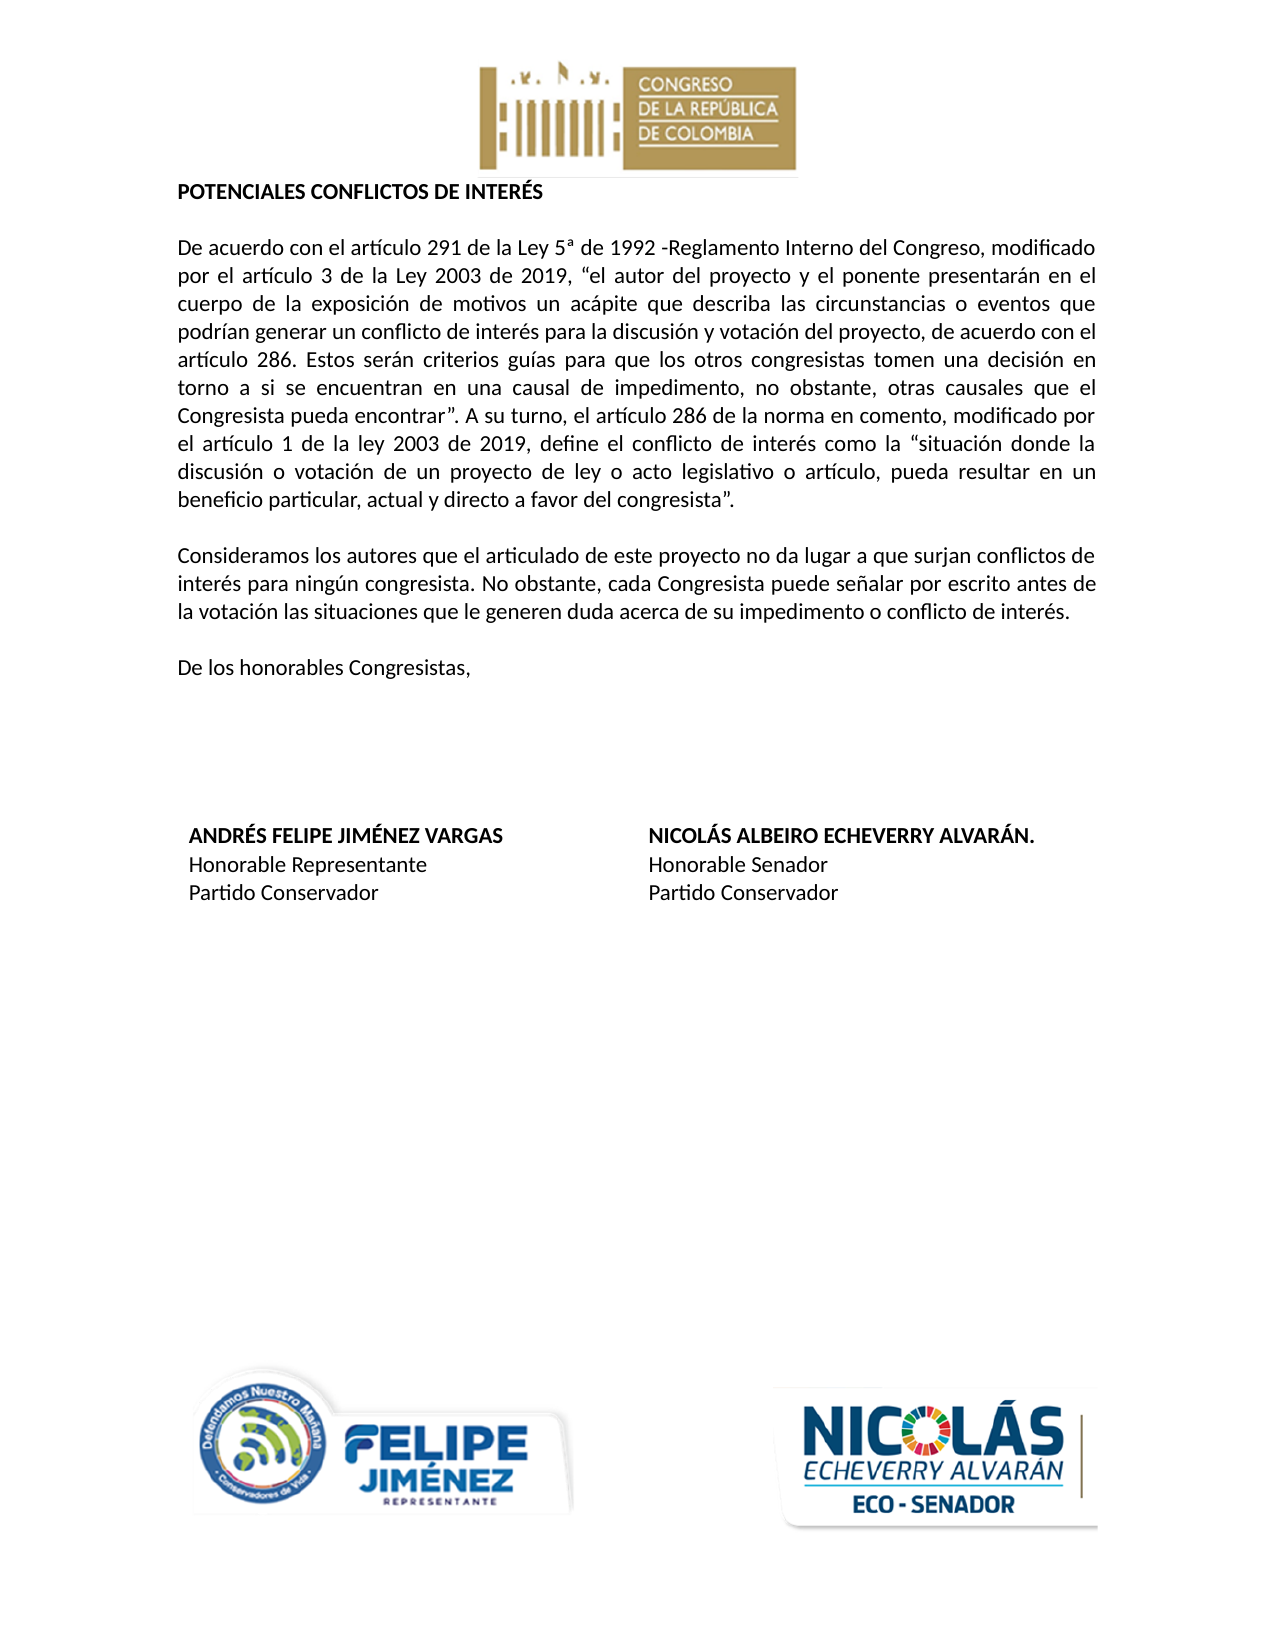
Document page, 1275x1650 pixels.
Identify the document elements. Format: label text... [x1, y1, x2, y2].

picture [476, 59, 799, 178]
table_cell Partido Conservador [177, 878, 637, 906]
table_cell Honorable Senador [637, 850, 1097, 878]
table_cell Partido Conservador [637, 878, 1097, 906]
picture [177, 1355, 580, 1541]
text POTENCIALES CONFLICTOS DE INTERÉS [177, 177, 1098, 205]
text De acuerdo con el artículo 291 de la Ley 5ª de 1992 -Reglamento Interno del Congreso, modificado por el artículo 3 de la Ley 2003 de 2019, “el autor del proyecto y el ponente presentarán en el cuerpo de la exposición de motivos un acápite que describa las circunstancias o eventos que podrían generar un conflicto de interés para la discusión y votación del proyecto, de acuerdo con el artículo 286. Estos serán criterios guías para que los otros congresistas tomen una decisión en torno a si se encuentran en una causal de impedimento, no obstante, otras causales que el Congresista pueda encontrar”. A su turno, el artículo 286 de la norma en comento, modificado por el artículo 1 de la ley 2003 de 2019, define el conflicto de interés como la “situación donde la discusión o votación de un proyecto de ley o acto legislativo o artículo, pueda resultar en un beneficio particular, actual y directo a favor del congresista”. [177, 233, 1098, 513]
picture [773, 1387, 1098, 1541]
table_cell Honorable Representante [177, 850, 637, 878]
text De los honorables Congresistas, [177, 653, 1098, 682]
text Consideramos los autores que el articulado de este proyecto no da lugar a que surjan conflictos de interés para ningún congresista. No obstante, cada Congresista puede señalar por escrito antes de la votación las situaciones que le generen duda acerca de su impedimento o conflicto de interés. [177, 541, 1098, 626]
table_header ANDRÉS FELIPE JIMÉNEZ VARGAS [177, 822, 637, 850]
table_header NICOLÁS ALBEIRO ECHEVERRY ALVARÁN. [637, 822, 1097, 850]
